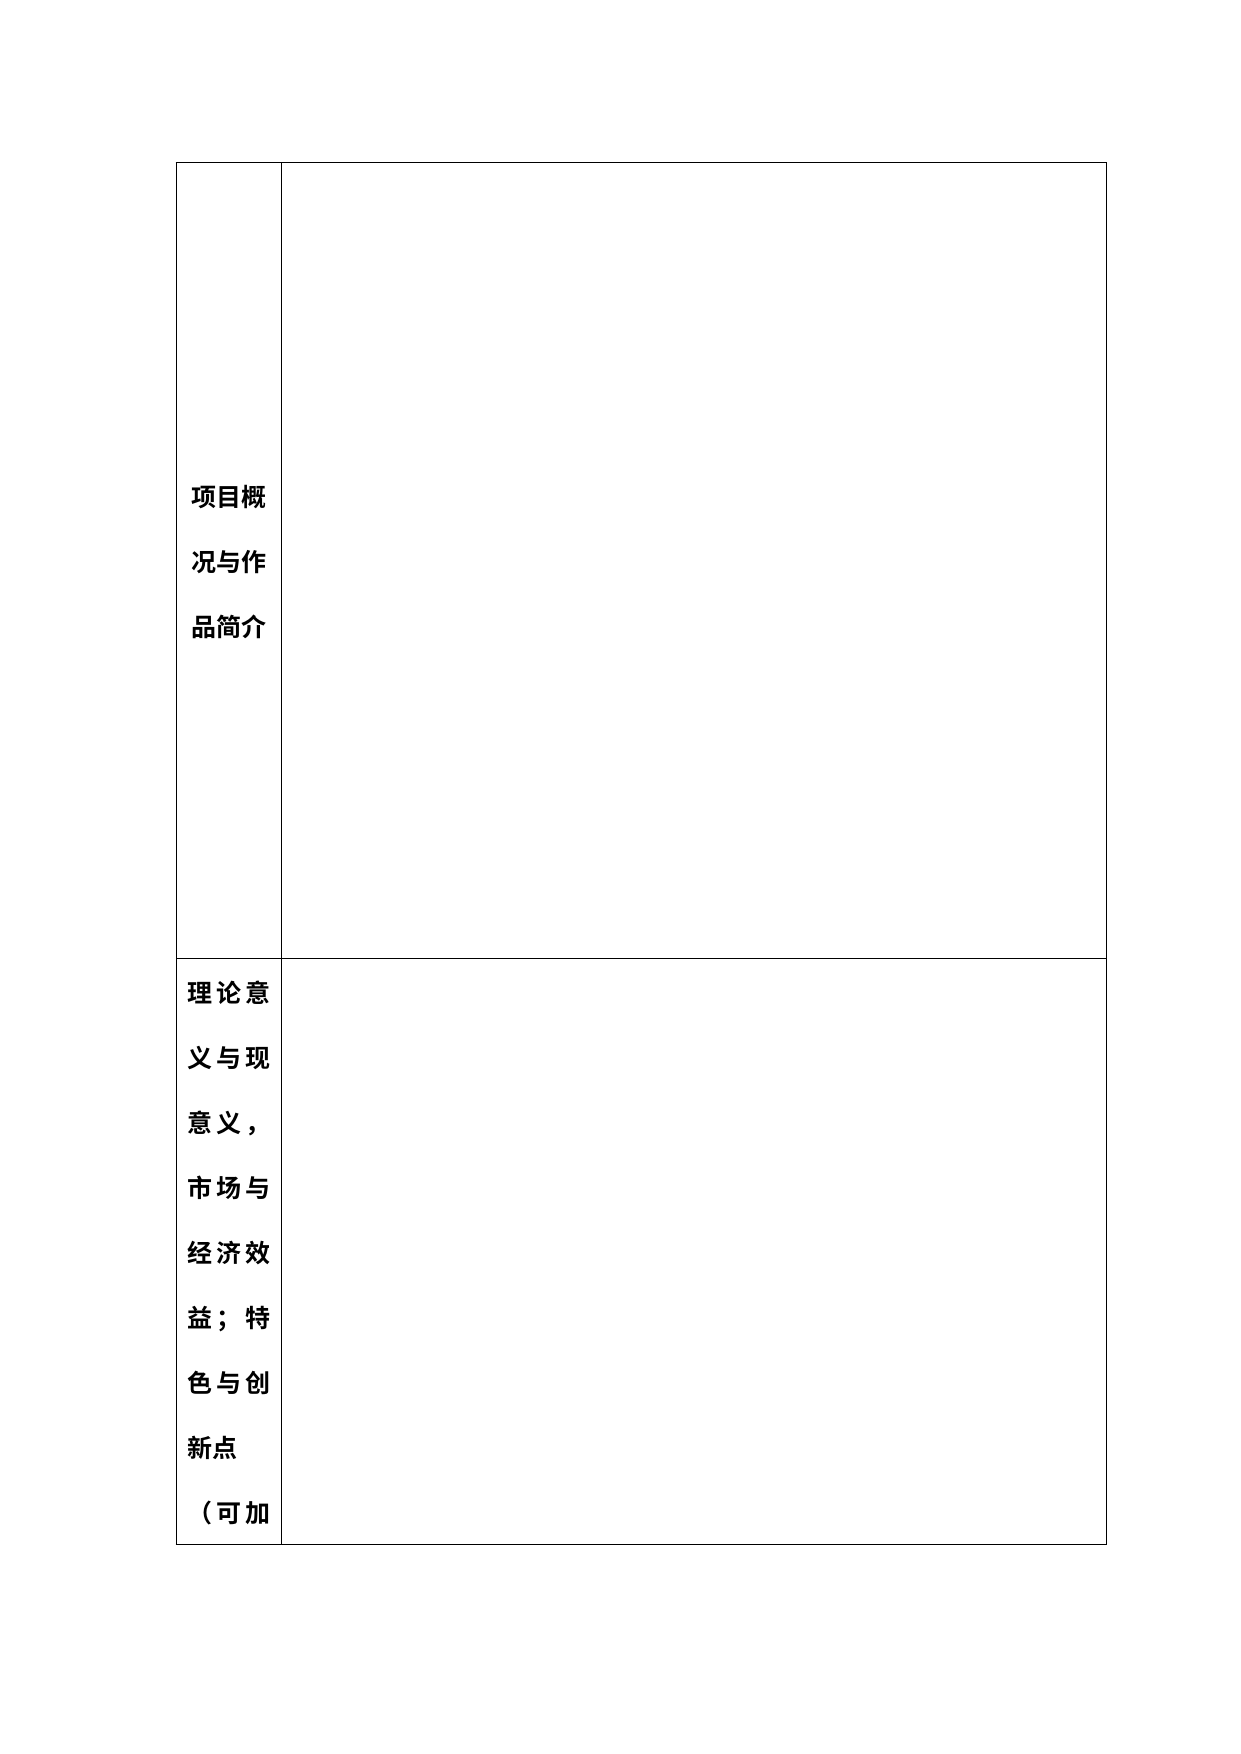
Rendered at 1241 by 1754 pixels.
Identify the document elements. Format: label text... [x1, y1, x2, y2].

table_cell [177, 959, 281, 1544]
table_cell 项目概况与作品简介 [177, 163, 281, 958]
table_cell [282, 163, 1106, 958]
table_cell [282, 959, 1106, 1544]
